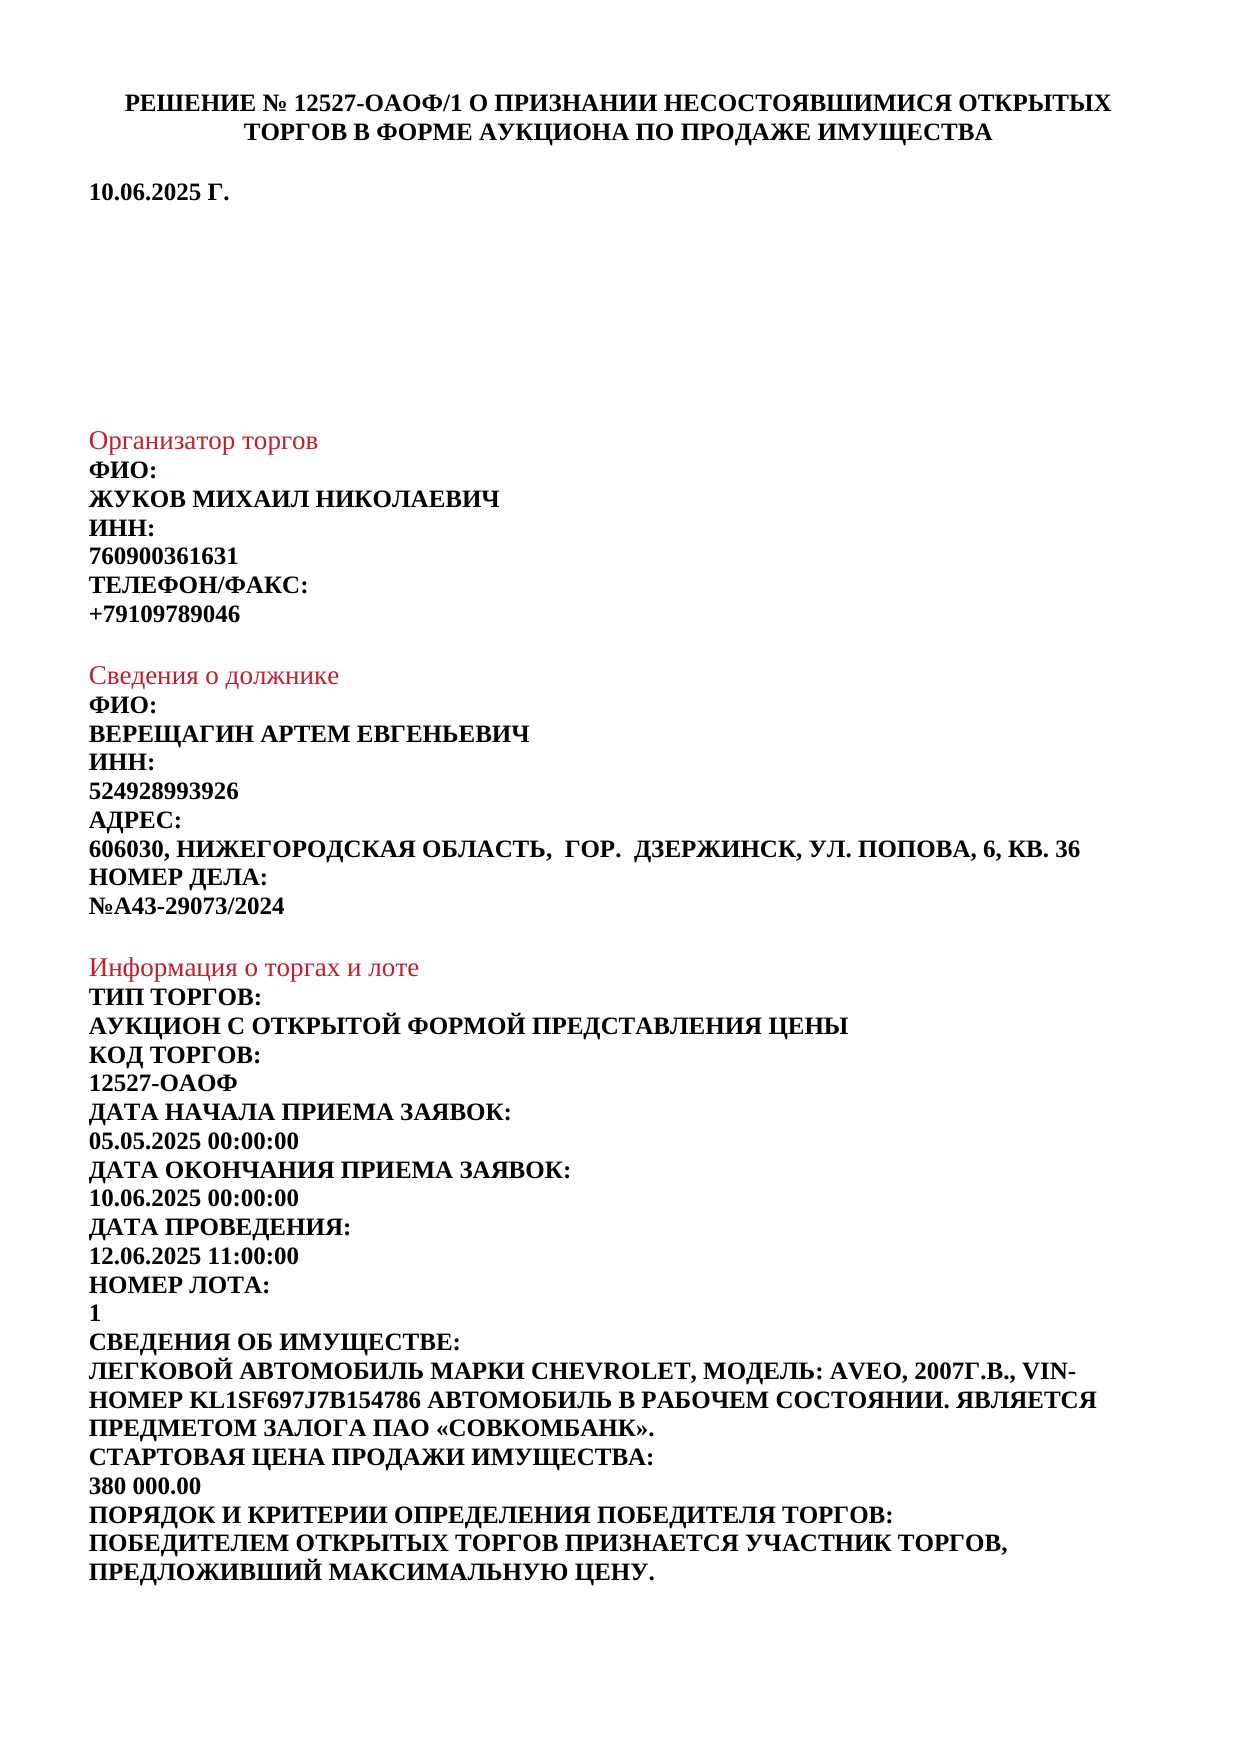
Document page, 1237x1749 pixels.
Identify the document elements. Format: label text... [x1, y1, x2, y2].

text РЕШЕНИЕ № 12527-ОАОФ/1 О ПРИЗНАНИИ НЕСОСТОЯВШИМИСЯ ОТКРЫТЫХ ТОРГОВ В ФОРМЕ АУКЦИОНА ПО ПРОДАЖЕ ИМУЩЕСТВА [88, 88, 1148, 146]
